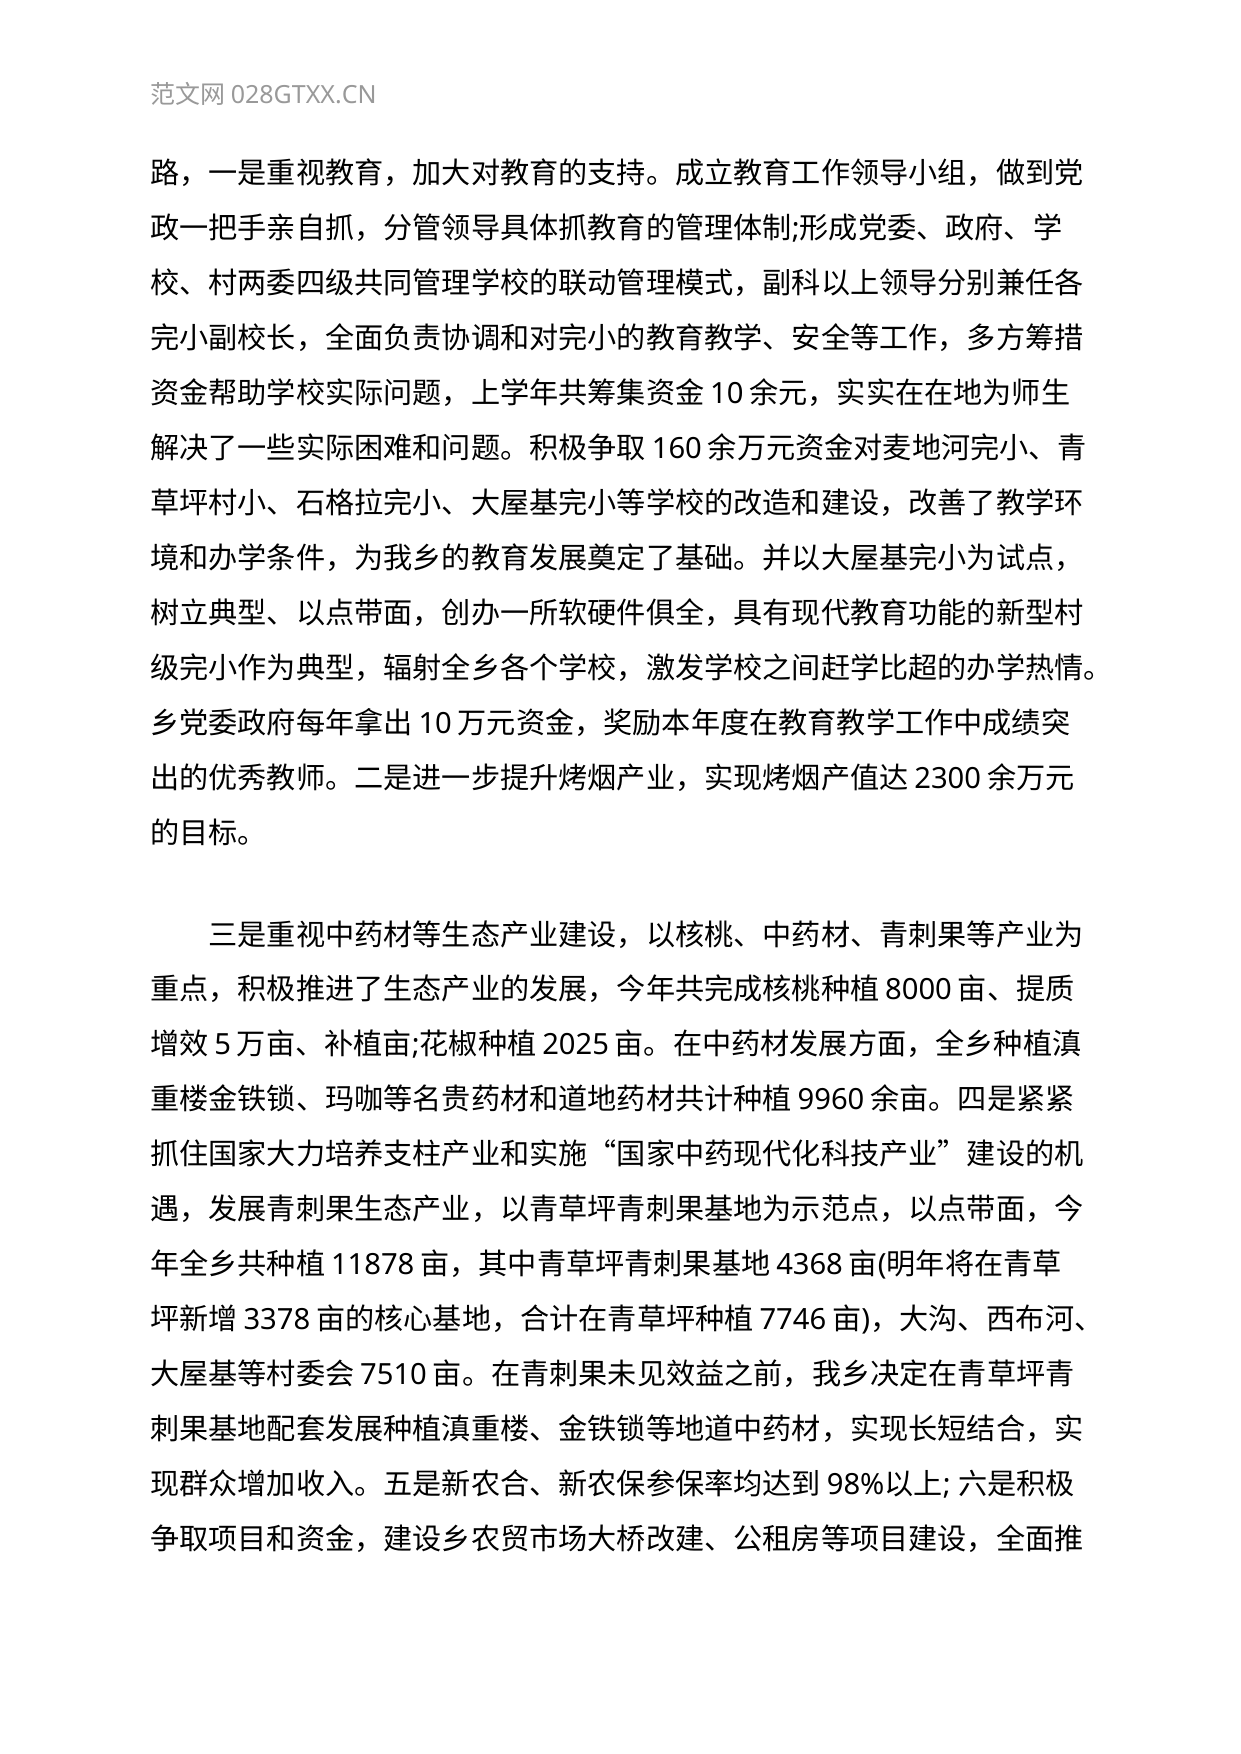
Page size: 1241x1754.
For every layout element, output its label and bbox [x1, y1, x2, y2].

text [150, 150, 1090, 852]
text [150, 911, 1090, 1558]
